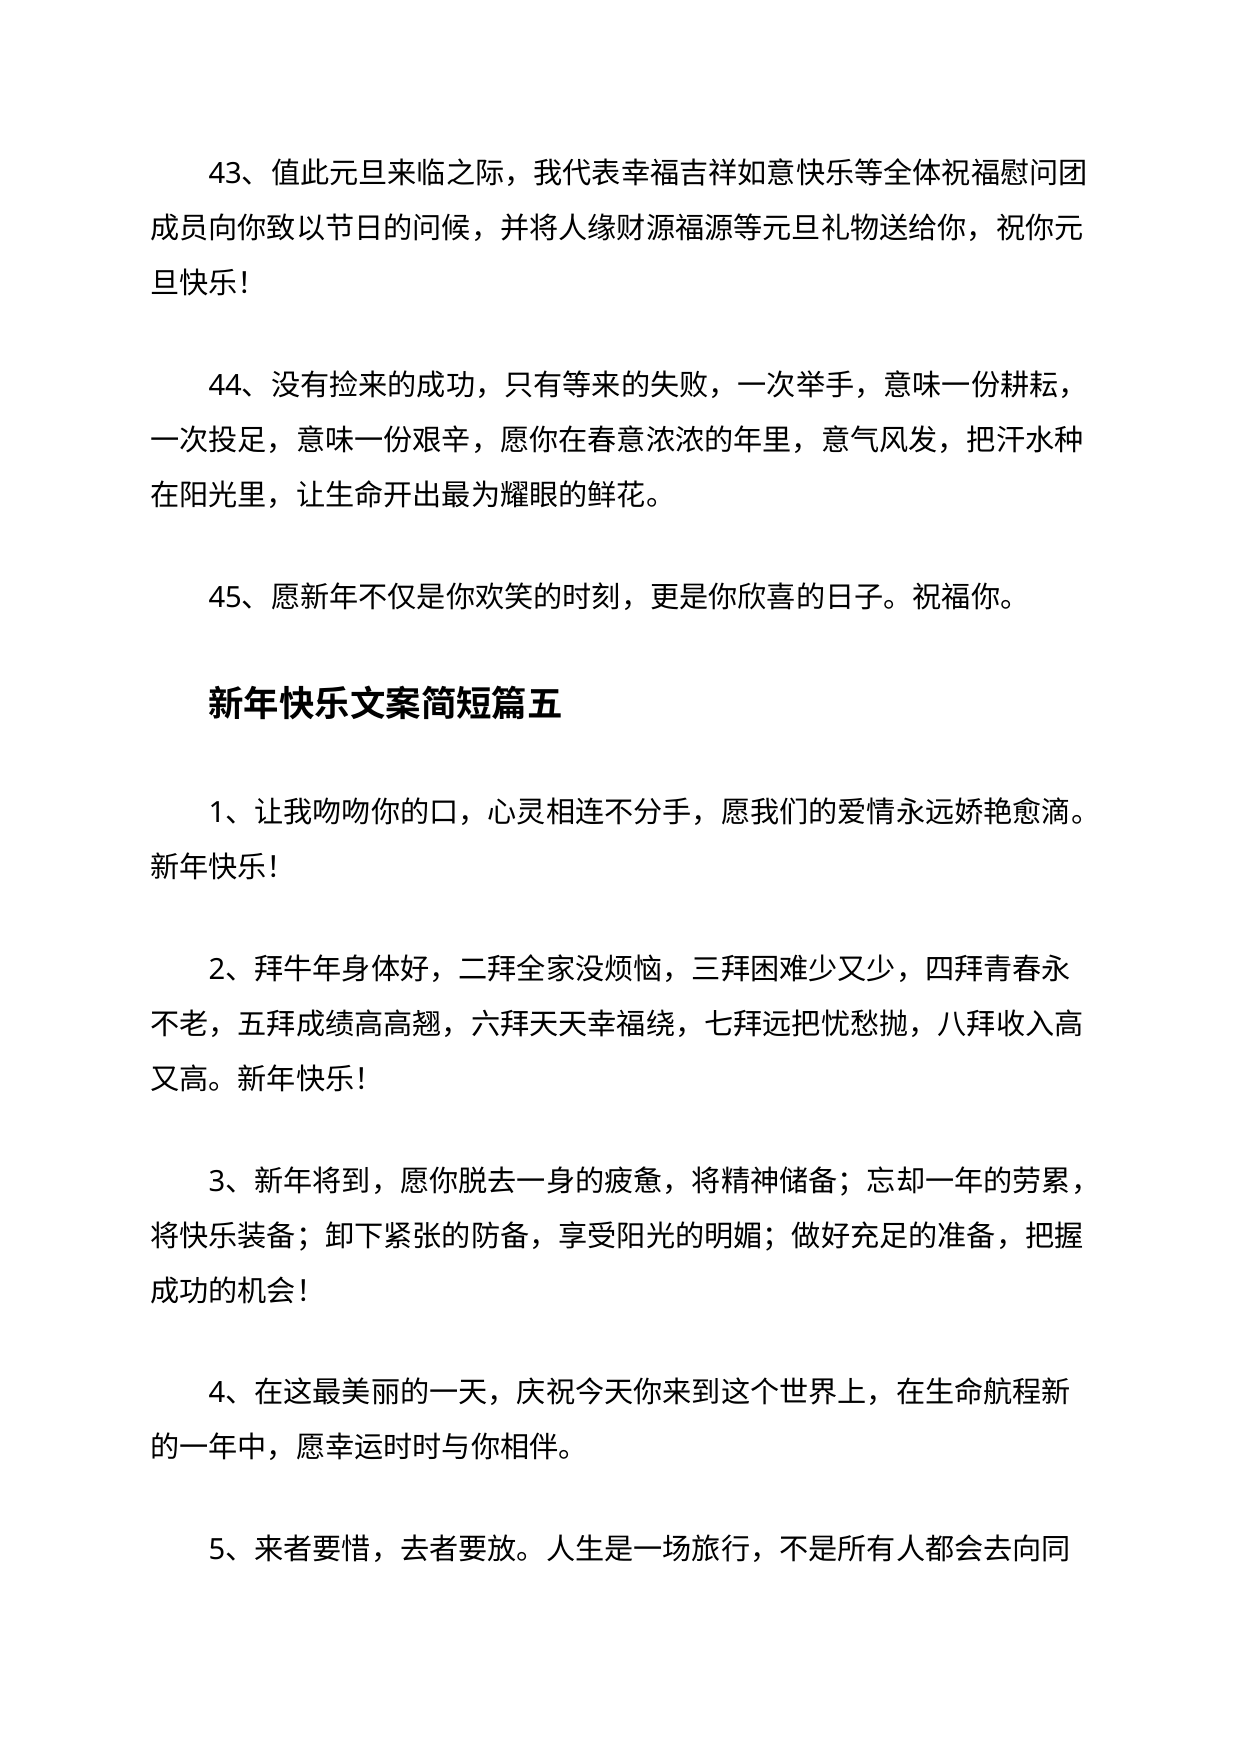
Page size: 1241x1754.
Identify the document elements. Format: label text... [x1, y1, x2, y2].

text 3、新年将到，愿你脱去一身的疲惫，将精神储备；忘却一年的劳累，将快乐装备；卸下紧张的防备，享受阳光的明媚；做好充足的准备，把握成功的机会！ [150, 1157, 1090, 1309]
text 44、没有捡来的成功，只有等来的失败，一次举手，意味一份耕耘，一次投足，意味一份艰辛，愿你在春意浓浓的年里，意气风发，把汗水种在阳光里，让生命开出最为耀眼的鲜花。 [150, 362, 1090, 514]
text 2、拜牛年身体好，二拜全家没烦恼，三拜困难少又少，四拜青春永不老，五拜成绩高高翘，六拜天天幸福绕，七拜远把忧愁抛，八拜收入高又高。新年快乐！ [150, 946, 1090, 1098]
text 新年快乐文案简短篇五 [150, 675, 1090, 727]
text 45、愿新年不仅是你欢笑的时刻，更是你欣喜的日子。祝福你。 [150, 573, 1090, 616]
text 1、让我吻吻你的口，心灵相连不分手，愿我们的爱情永远娇艳愈滴。新年快乐！ [150, 789, 1090, 886]
text 4、在这最美丽的一天，庆祝今天你来到这个世界上，在生命航程新的一年中，愿幸运时时与你相伴。 [150, 1369, 1090, 1466]
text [150, 1526, 1090, 1568]
text 43、值此元旦来临之际，我代表幸福吉祥如意快乐等全体祝福慰问团成员向你致以节日的问候，并将人缘财源福源等元旦礼物送给你，祝你元旦快乐！ [150, 150, 1090, 302]
